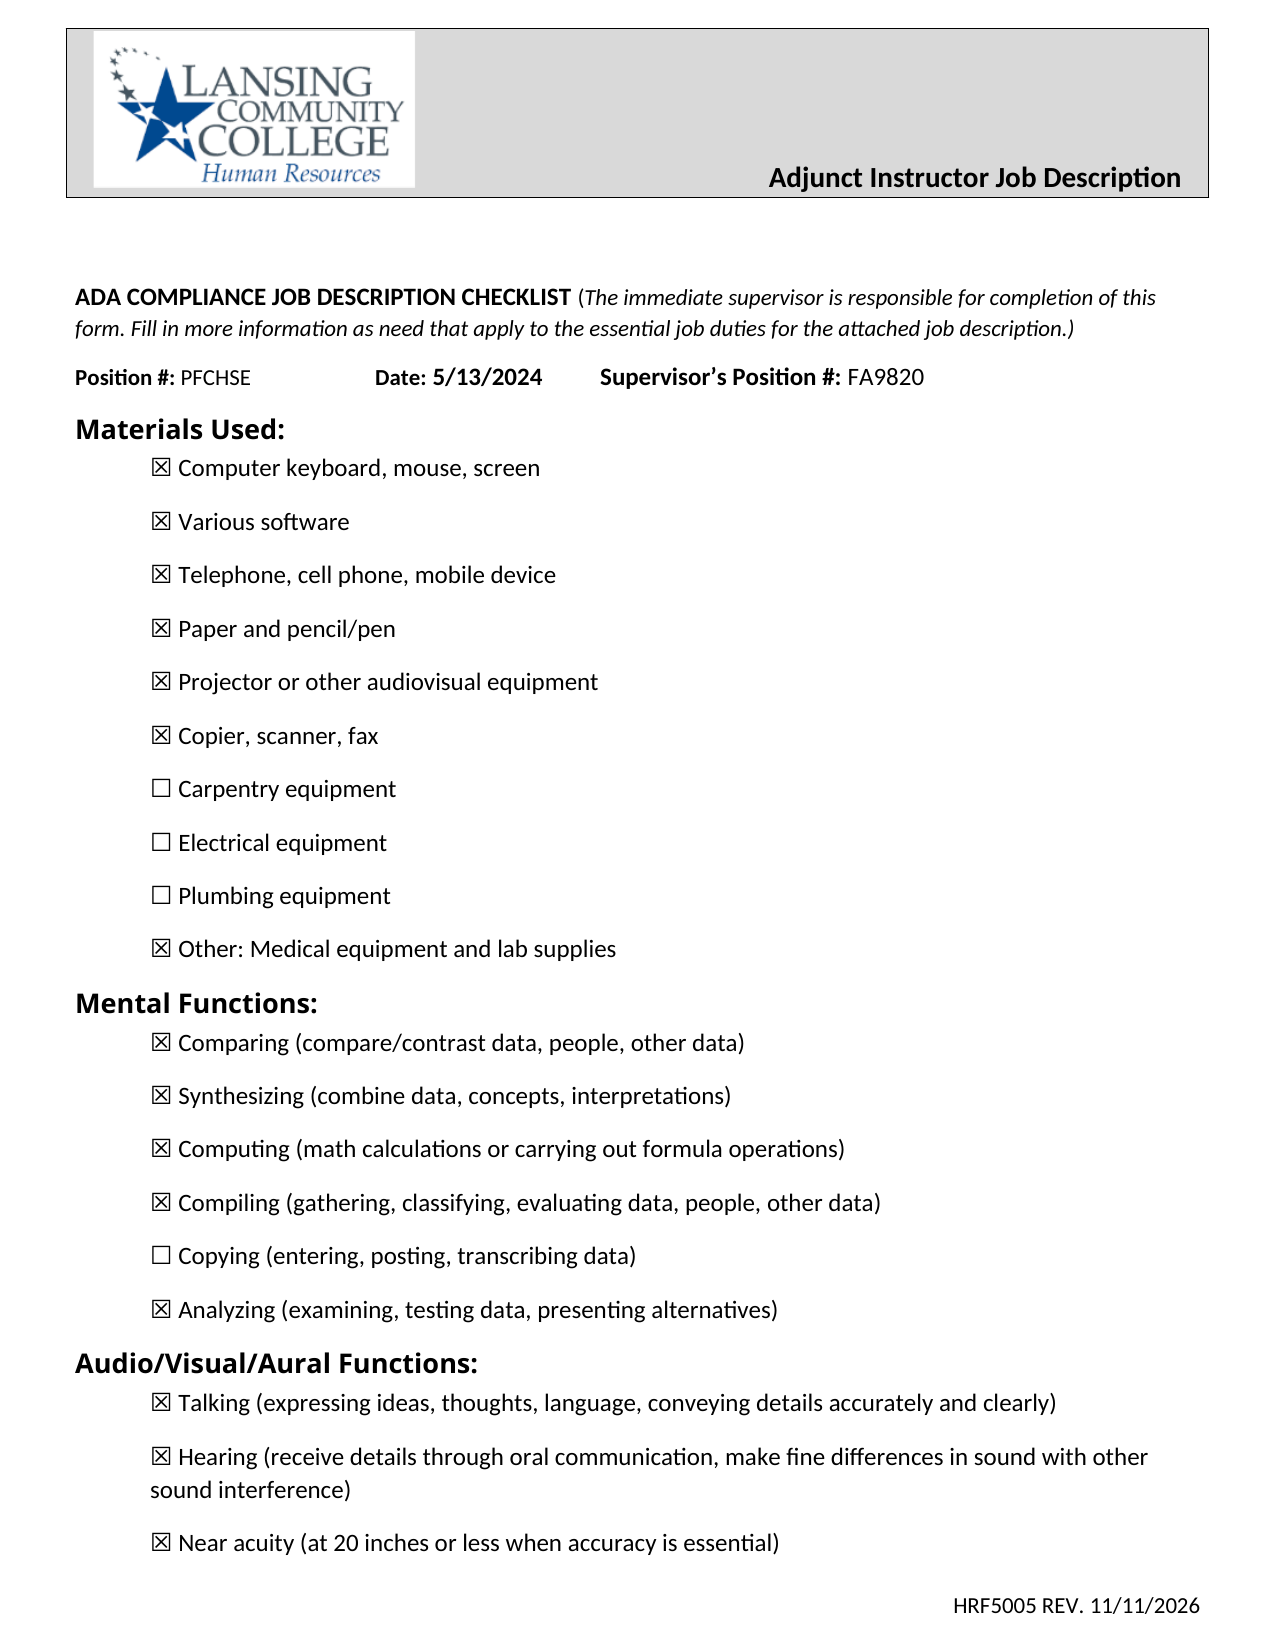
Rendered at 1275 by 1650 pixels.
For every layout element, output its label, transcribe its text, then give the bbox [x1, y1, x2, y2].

text Telephone, cell phone, mobile device [150, 557, 1200, 591]
text Plumbing equipment [150, 878, 1200, 912]
subtitle Mental Functions: [75, 984, 1200, 1021]
text Near acuity (at 20 inches or less when accuracy is essential) [150, 1524, 1200, 1558]
text Paper and pencil/pen [150, 610, 1200, 644]
subtitle Audio/Visual/Aural Functions: [75, 1345, 1200, 1382]
text Position #: Date: Supervisor’s Position #: [75, 361, 1200, 391]
text Various software [150, 503, 1200, 538]
text Copying (entering, posting, transcribing data) [150, 1238, 1200, 1272]
text Analyzing (examining, testing data, presenting alternatives) [150, 1291, 1200, 1326]
text Projector or other audiovisual equipment [150, 664, 1200, 698]
text Talking (expressing ideas, thoughts, language, conveying details accurately and clearly) [150, 1385, 1200, 1419]
subtitle Materials Used: [75, 410, 1200, 447]
text Other: [150, 931, 1200, 965]
text ADA COMPLIANCE JOB DESCRIPTION CHECKLIST (The immediate supervisor is responsible for completion of this form. Fill in more information as need that apply to the essential job duties for the attached job description.) [75, 281, 1200, 342]
text Compiling (gathering, classifying, evaluating data, people, other data) [150, 1184, 1200, 1219]
text Copier, scanner, fax [150, 717, 1200, 751]
text Comparing (compare/contrast data, people, other data) [150, 1024, 1200, 1058]
text Synthesizing (combine data, concepts, interpretations) [150, 1078, 1200, 1112]
picture [93, 31, 416, 188]
text Electrical equipment [150, 824, 1200, 858]
text Computer keyboard, mouse, screen [150, 450, 1200, 484]
text Carpentry equipment [150, 771, 1200, 805]
text Computing (math calculations or carrying out formula operations) [150, 1131, 1200, 1165]
text Hearing (receive details through oral communication, make fine differences in sound with other sound interference) [150, 1438, 1200, 1505]
